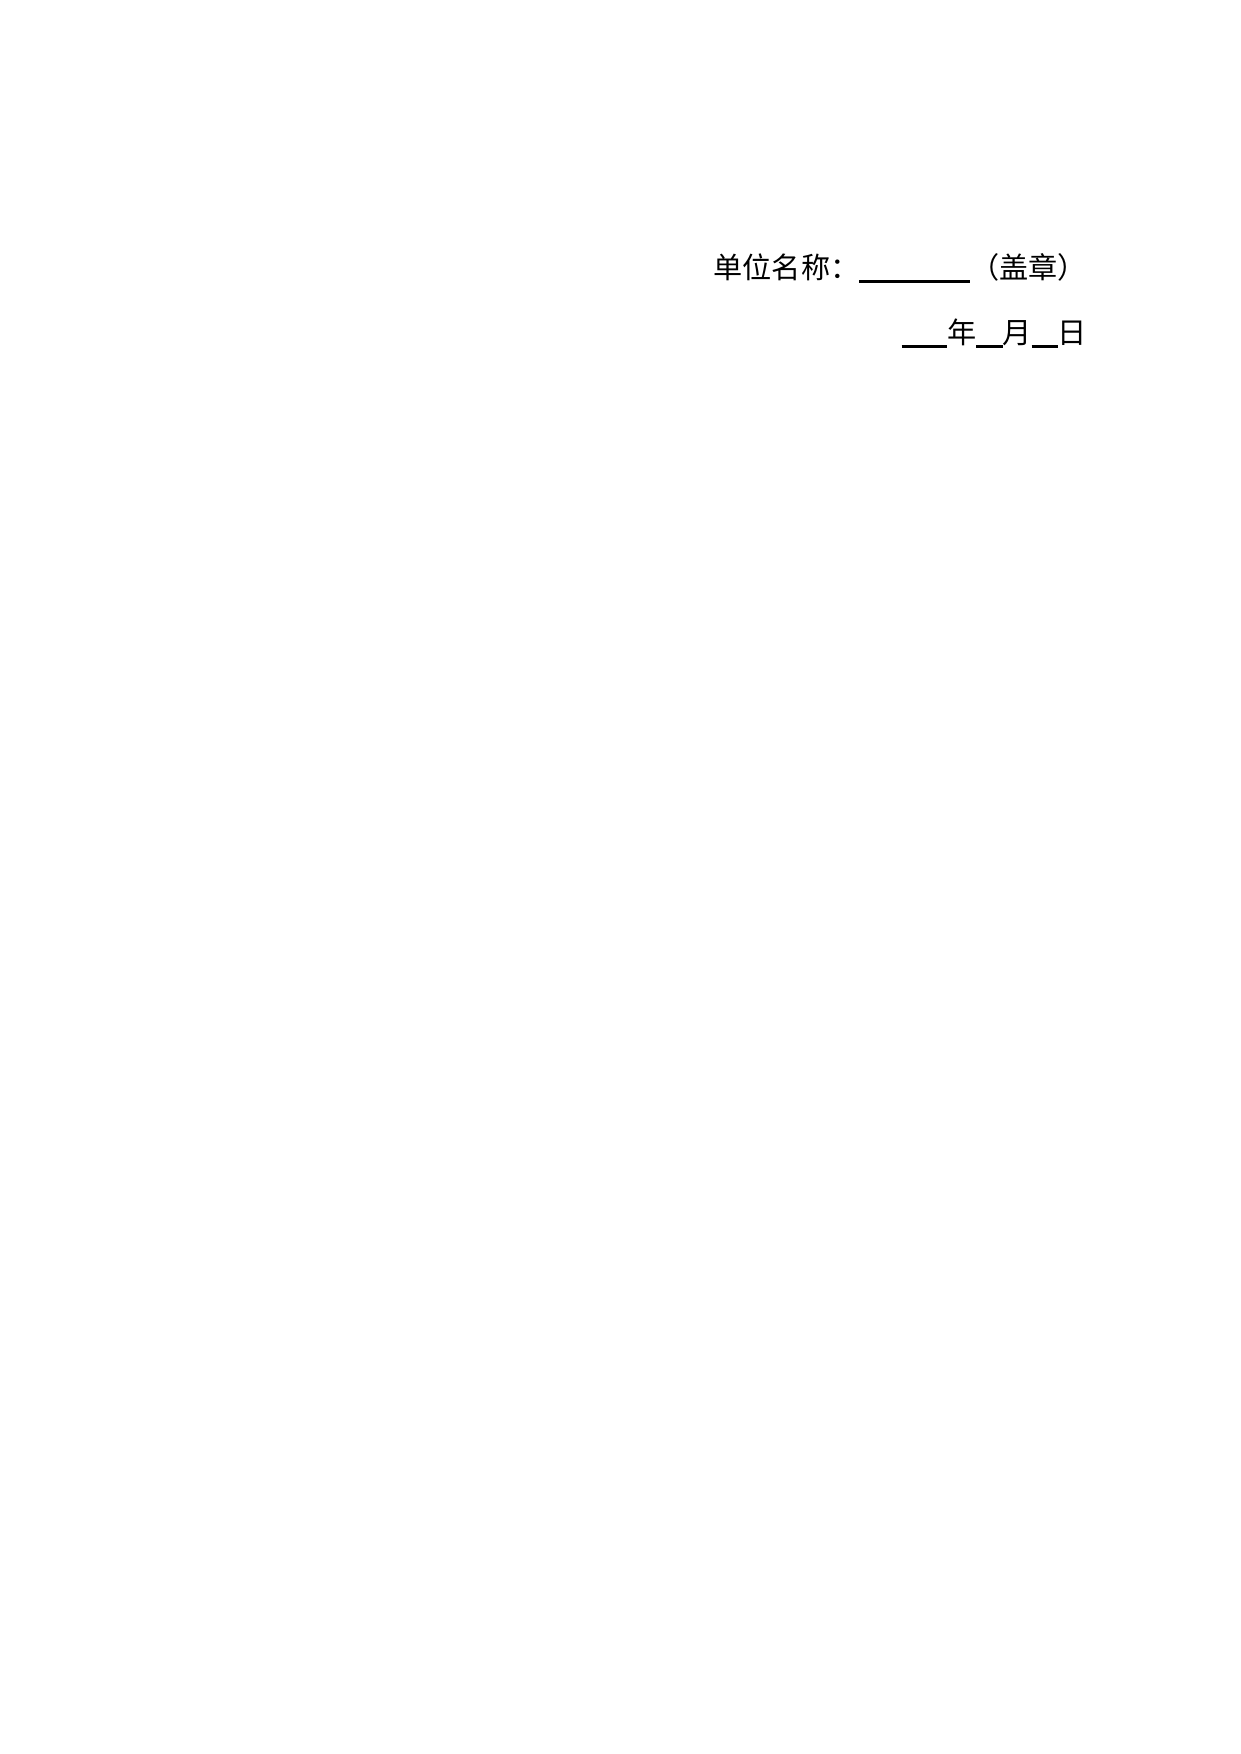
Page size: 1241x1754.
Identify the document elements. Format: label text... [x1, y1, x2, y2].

text 单位名称： （盖章） [165, 233, 1087, 298]
text 年 月 日 [165, 298, 1087, 363]
